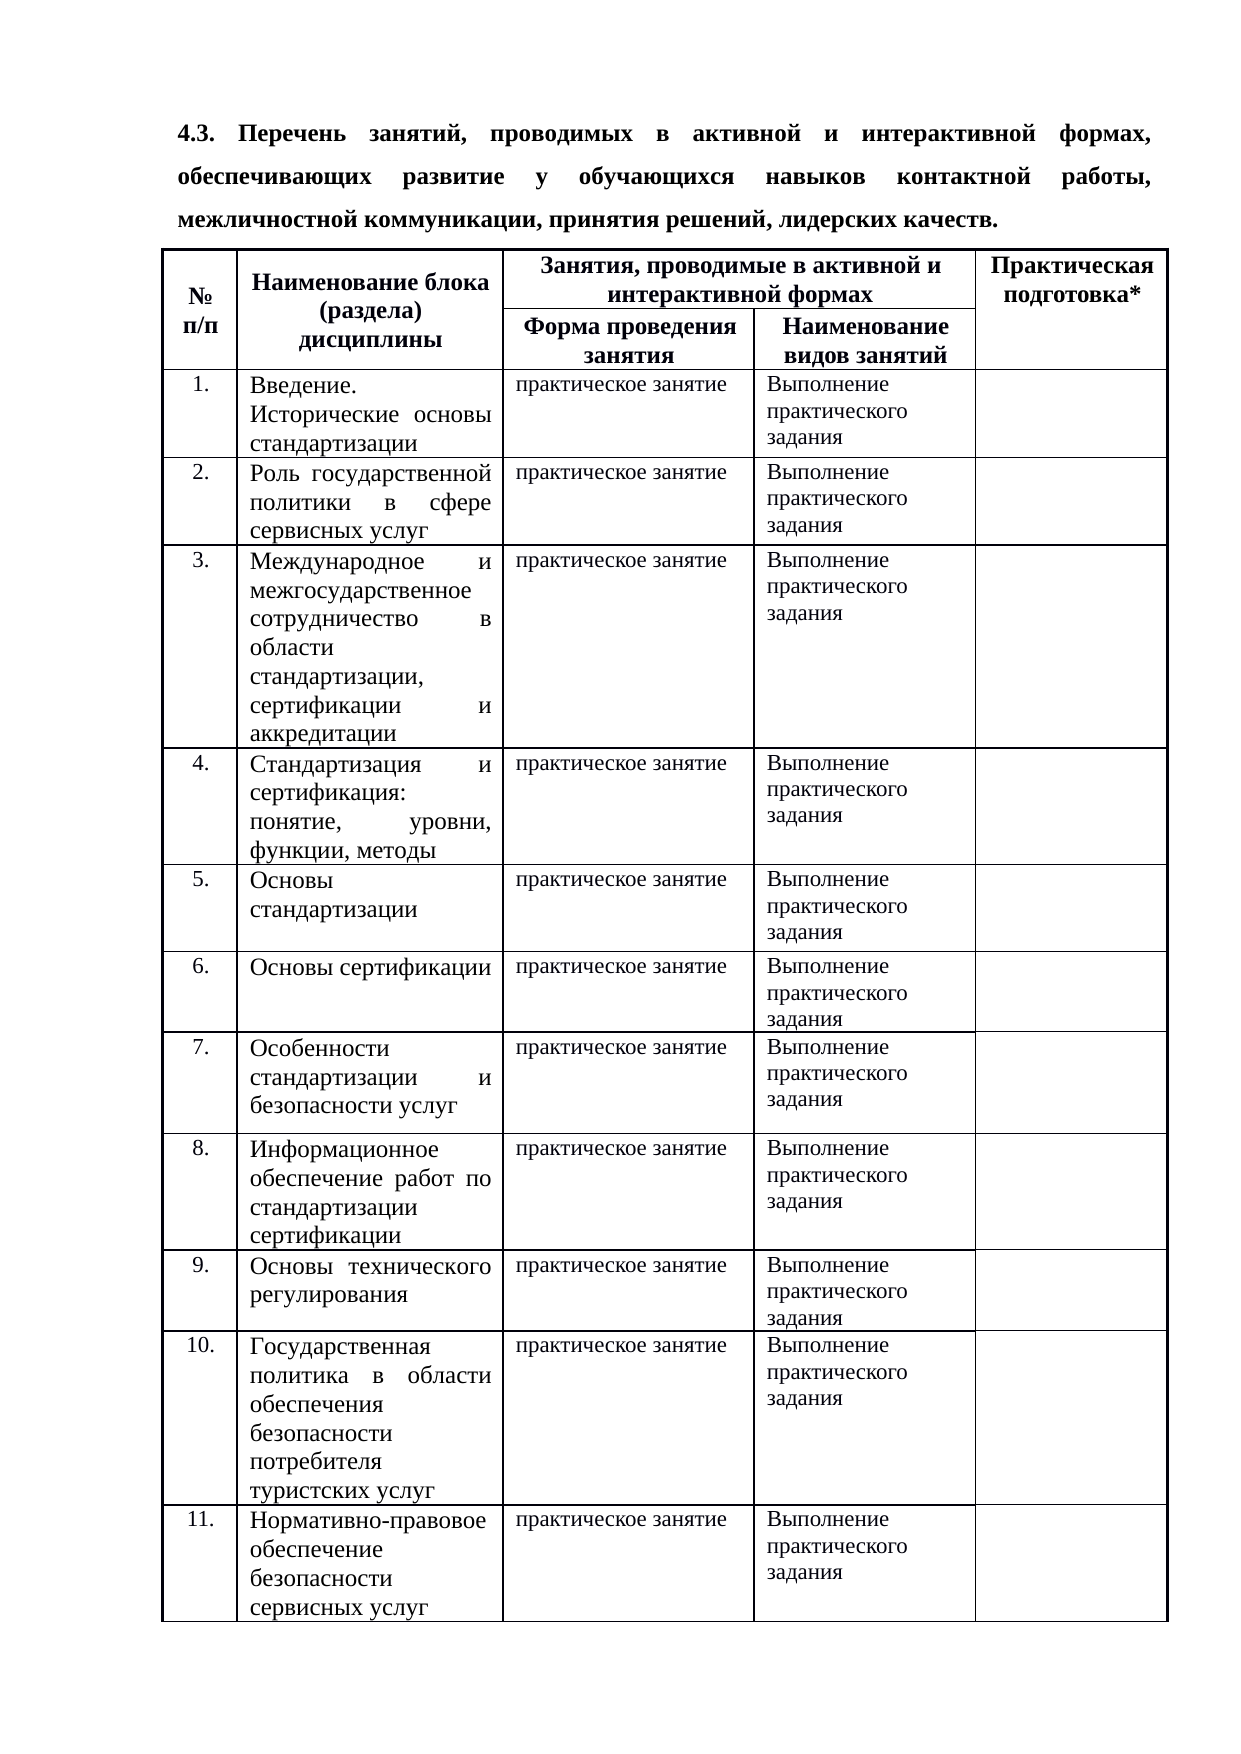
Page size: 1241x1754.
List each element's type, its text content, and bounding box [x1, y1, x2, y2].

table_cell Государственная политика в области обеспечения безопасности потребителя туристских услуг [238, 1332, 502, 1504]
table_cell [504, 1506, 753, 1621]
table_cell практическое занятие [504, 546, 753, 747]
table_cell 9. [164, 1251, 236, 1330]
table_cell Информационное обеспечение работ по стандартизации сертификации [238, 1134, 502, 1249]
table_cell [976, 952, 1166, 1031]
table_cell [976, 1250, 1166, 1330]
table_cell 10. [164, 1332, 236, 1504]
table_cell [976, 458, 1166, 544]
table_cell Выполнение практического задания [755, 1033, 975, 1133]
table_cell Выполнение практического задания [755, 458, 975, 544]
table_cell Роль государственной политики в сфере сервисных услуг [238, 458, 502, 544]
table_cell 8. [164, 1134, 236, 1249]
table_cell Стандартизация и сертификация: понятие, уровни, функции, методы [238, 749, 502, 864]
table_cell Выполнение практического задания [755, 1251, 975, 1330]
table_cell практическое занятие [504, 1033, 753, 1133]
table_cell [976, 865, 1166, 951]
table_cell [976, 1134, 1166, 1249]
table_cell Основы стандартизации [238, 865, 502, 951]
table_header № п/п [164, 251, 236, 369]
table_cell [976, 1032, 1166, 1133]
table_cell практическое занятие [504, 1251, 753, 1330]
table_cell практическое занятие [504, 1332, 753, 1504]
table_cell 5. [164, 865, 236, 951]
table_cell практическое занятие [504, 749, 753, 864]
table_cell Выполнение практического задания [755, 370, 975, 457]
table_header Занятия, проводимые в активной и интерактивной формах [504, 251, 975, 308]
table_cell [976, 1331, 1166, 1504]
table_cell [976, 370, 1166, 457]
table_cell практическое занятие [504, 865, 753, 951]
table_cell практическое занятие [504, 370, 753, 457]
table_cell практическое занятие [504, 458, 753, 544]
table_cell 6. [164, 952, 236, 1031]
table_cell Международное и межгосударственное сотрудничество в области стандартизации, сертификации и аккредитации [238, 546, 502, 747]
table_cell [976, 546, 1166, 747]
table_cell Нормативно-правовое обеспечение безопасности сервисных услуг [238, 1506, 502, 1621]
table_cell Введение. Исторические основы стандартизации [238, 370, 502, 457]
table_header Практическая подготовка* [976, 251, 1166, 369]
table_cell Форма проведения занятия [504, 309, 753, 369]
table_cell Основы сертификации [238, 952, 502, 1031]
table_cell Особенности стандартизации и безопасности услуг [238, 1033, 502, 1133]
table_cell Выполнение практического задания [755, 1332, 975, 1504]
table_cell Выполнение практического задания [755, 749, 975, 864]
table_cell 11. [164, 1506, 236, 1621]
table_cell [976, 1505, 1166, 1621]
table_cell Выполнение практического задания [755, 1134, 975, 1249]
table_cell практическое занятие [504, 1134, 753, 1249]
table_cell [976, 749, 1166, 864]
table_cell Выполнение практического задания [755, 952, 975, 1031]
table_cell 2. [164, 458, 236, 544]
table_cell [755, 1506, 975, 1621]
table_cell Выполнение практического задания [755, 546, 975, 747]
table_cell Наименование видов занятий [755, 309, 975, 369]
table_cell 1. [164, 370, 236, 457]
table_header Наименование блока (раздела) дисциплины [238, 251, 502, 369]
table_cell 3. [164, 546, 236, 747]
text 4.3. Перечень занятий, проводимых в активной и интерактивной формах, обеспечивающих развитие у обучающихся навыков контактной работы, межличностной коммуникации, принятия решений, лидерских качеств. [177, 118, 1152, 233]
table_cell практическое занятие [504, 952, 753, 1031]
table_cell 4. [164, 749, 236, 864]
table_cell 7. [164, 1033, 236, 1133]
table_cell Основы технического регулирования [238, 1251, 502, 1330]
table_cell Выполнение практического задания [755, 865, 975, 951]
